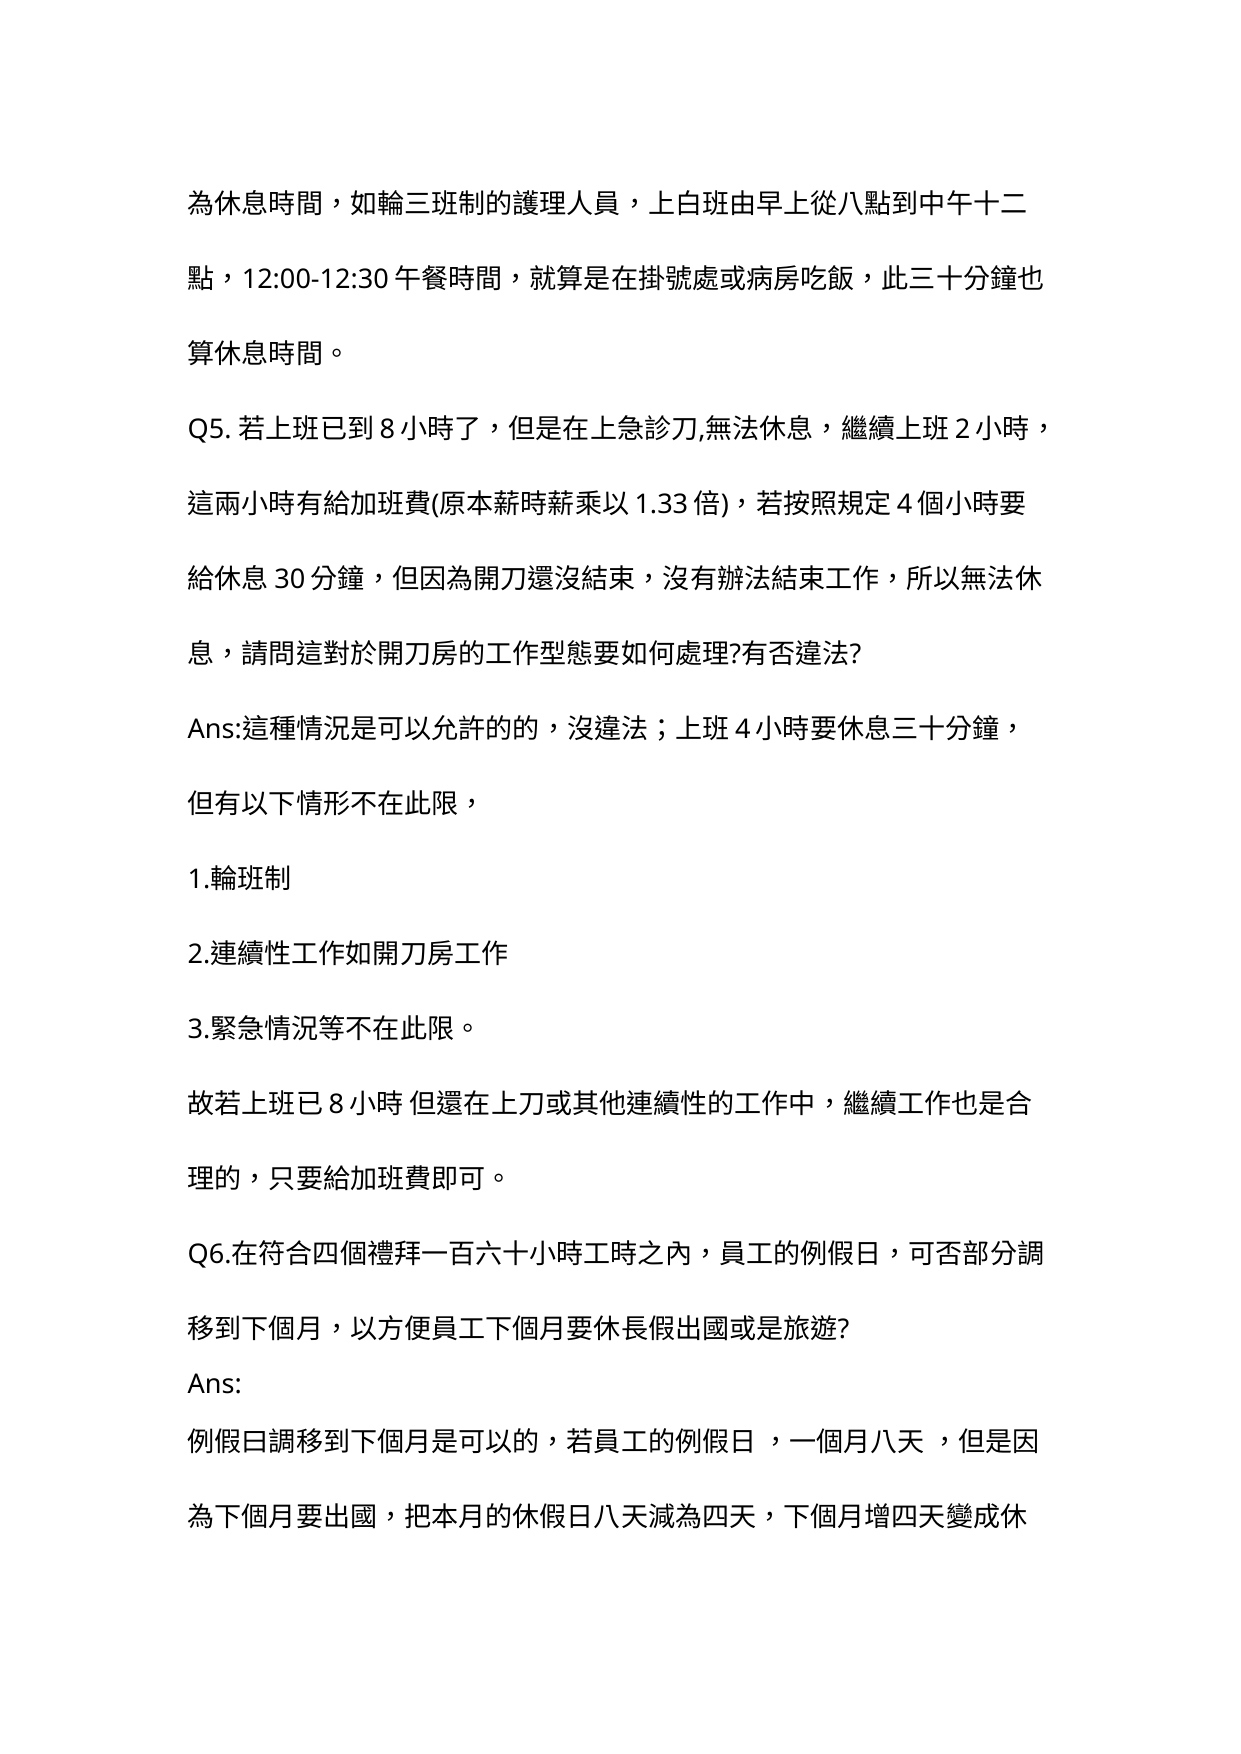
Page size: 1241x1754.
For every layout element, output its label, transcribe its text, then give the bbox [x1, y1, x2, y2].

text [187, 164, 1053, 389]
text 故若上班已8小時 但還在上刀或其他連續性的工作中，繼續工作也是合理的，只要給加班費即可。 [187, 1064, 1053, 1214]
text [187, 1402, 1053, 1552]
text Q5. 若上班已到8小時了，但是在上急診刀,無法休息，繼續上班2小時，這兩小時有給加班費(原本薪時薪乘以1.33倍)，若按照規定4個小時要給休息30分鐘，但因為開刀還沒結束，沒有辦法結束工作，所以無法休息，請問這對於開刀房的工作型態要如何處理?有否違法? [187, 389, 1053, 689]
text 3.緊急情況等不在此限。 [187, 989, 1053, 1064]
text Ans: [187, 1364, 1053, 1402]
text 2.連續性工作如開刀房工作 [187, 914, 1053, 989]
text Ans:這種情況是可以允許的的，沒違法；上班4小時要休息三十分鐘，但有以下情形不在此限， [187, 689, 1053, 839]
text Q6.在符合四個禮拜一百六十小時工時之內，員工的例假日，可否部分調移到下個月，以方便員工下個月要休長假出國或是旅遊? [187, 1214, 1053, 1364]
text 1.輪班制 [187, 839, 1053, 914]
